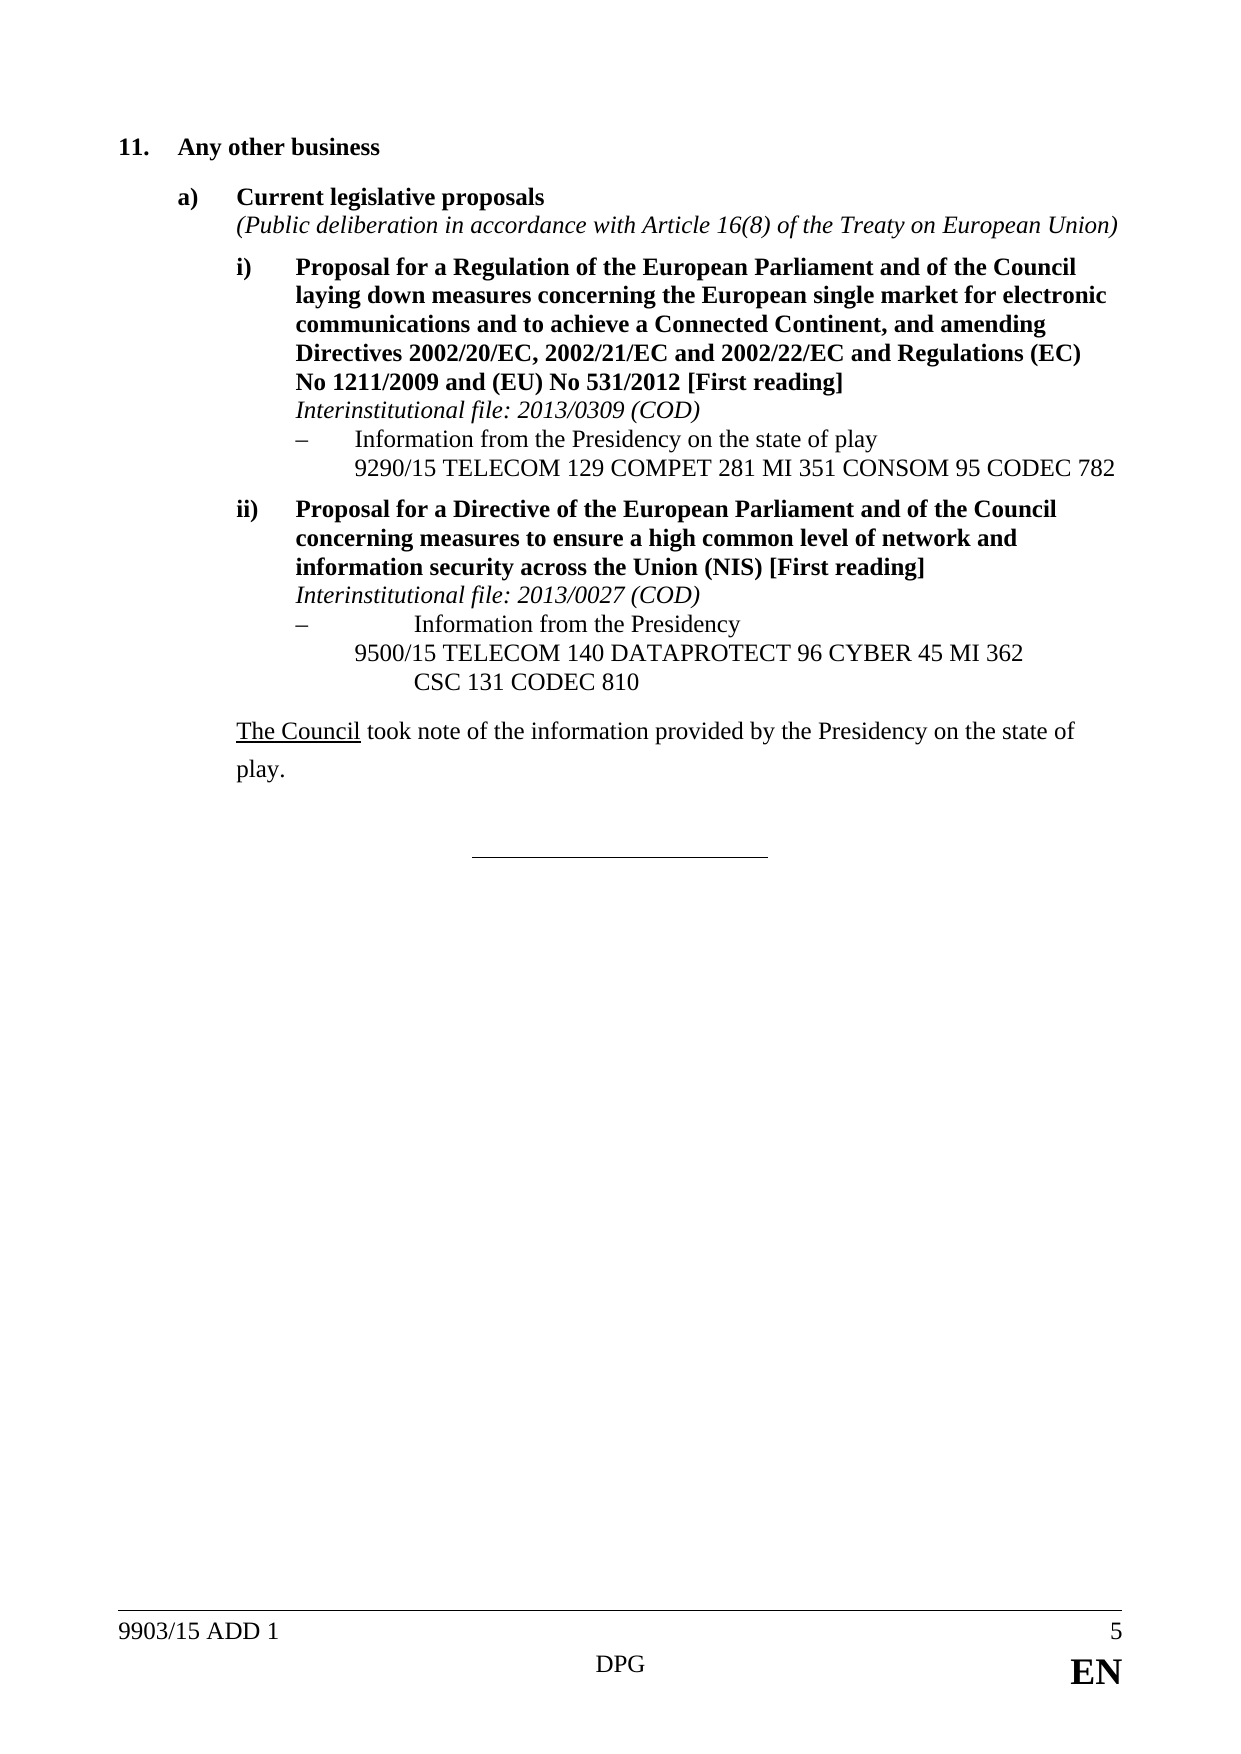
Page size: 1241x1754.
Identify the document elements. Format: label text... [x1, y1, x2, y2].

text 9290/15 TELECOM 129 COMPET 281 MI 351 CONSOM 95 CODEC 782 [354, 453, 1122, 482]
text Interinstitutional file: 2013/0027 (COD) [295, 581, 1122, 609]
text 9500/15 TELECOM 140 DATAPROTECT 96 CYBER 45 MI 362 [354, 638, 1122, 667]
text Interinstitutional file: 2013/0309 (COD) [295, 396, 1122, 424]
text 11. Any other business [118, 132, 1122, 161]
text Proposal for a Regulation of the European Parliament and of the Council laying down measures concerning the European single market for electronic communications and to achieve a Connected Continent, and amending Directives 2002/20/EC, 2002/21/EC and 2002/22/EC and Regulations (EC) No 1211/2009 and (EU) No 531/2012 [First reading] [236, 252, 1122, 396]
text (Public deliberation in accordance with Article 16(8) of the Treaty on European Union) [236, 211, 1122, 239]
text CSC 131 CODEC 810 [413, 667, 1122, 696]
text Information from the Presidency on the state of play [295, 424, 1122, 453]
text a) Current legislative proposals [177, 182, 1122, 211]
text Proposal for a Directive of the European Parliament and of the Council concerning measures to ensure a high common level of network and information security across the Union (NIS) [First reading] [236, 494, 1122, 581]
text Information from the Presidency [295, 609, 1122, 638]
text The Council took note of the information provided by the Presidency on the state of play. [236, 716, 1122, 782]
